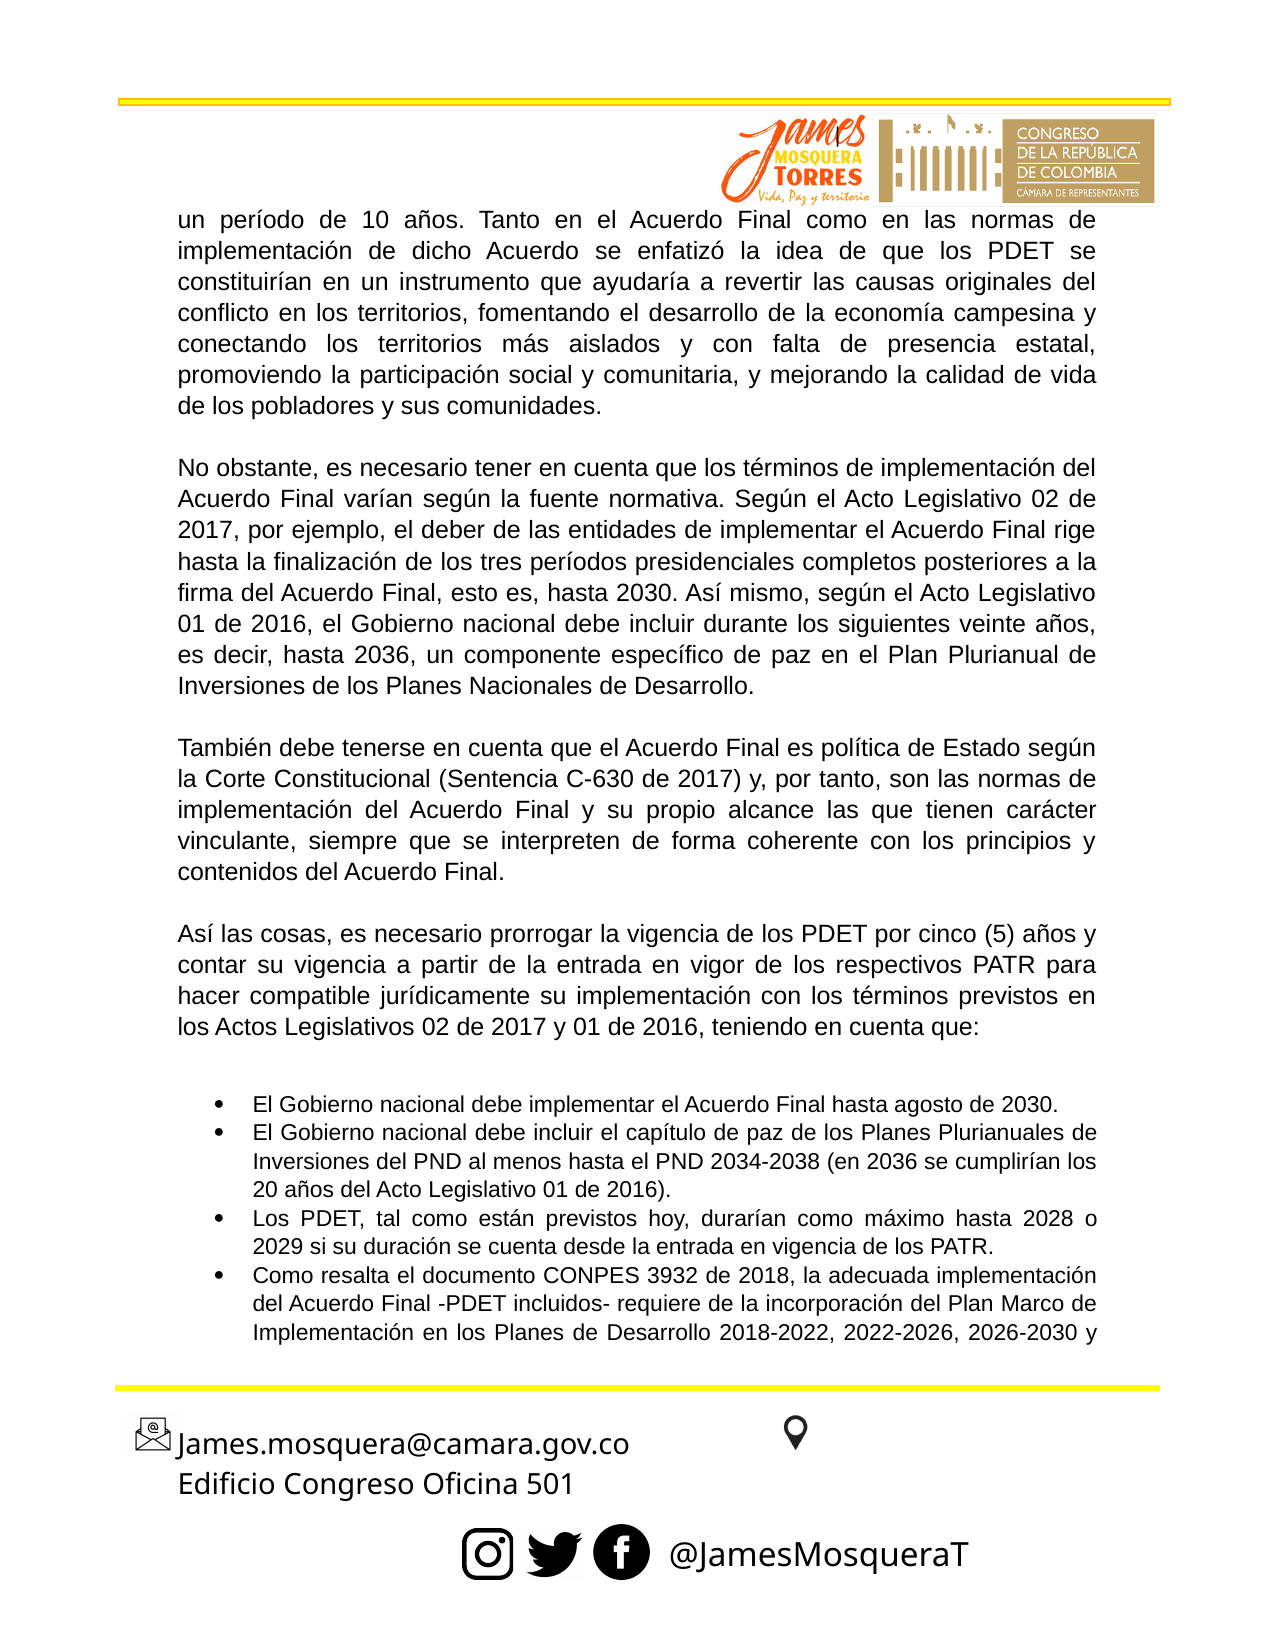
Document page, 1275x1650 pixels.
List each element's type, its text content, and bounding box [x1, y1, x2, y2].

picture [718, 113, 1161, 207]
picture [764, 1404, 827, 1467]
picture [462, 1528, 514, 1580]
picture [525, 1528, 585, 1580]
list El Gobierno nacional debe incluir el capítulo de paz de los Planes Plurianuales de Inversiones del PND al menos hasta el PND 2034-2038 (en 2036 se cumplirían los 20 años del Acto Legislativo 01 de 2016). [215, 1119, 1098, 1203]
list Los PDET, tal como están previstos hoy, durarían como máximo hasta 2028 o 2029 si su duración se cuenta desde la entrada en vigencia de los PATR. [215, 1205, 1098, 1259]
text Así las cosas, es necesario prorrogar la vigencia de los PDET por cinco (5) años y contar su vigencia a partir de la entrada en vigor de los respectivos PATR para hacer compatible jurídicamente su implementación con los términos previstos en los Actos Legislativos 02 de 2017 y 01 de 2016, teniendo en cuenta que: [177, 919, 1098, 1041]
text No obstante, es necesario tener en cuenta que los términos de implementación del Acuerdo Final varían según la fuente normativa. Según el Acto Legislativo 02 de 2017, por ejemplo, el deber de las entidades de implementar el Acuerdo Final rige hasta la finalización de los tres períodos presidenciales completos posteriores a la firma del Acuerdo Final, esto es, hasta 2030. Así mismo, según el Acto Legislativo 01 de 2016, el Gobierno nacional debe incluir durante los siguientes veinte años, es decir, hasta 2036, un componente específico de paz en el Plan Plurianual de Inversiones de los Planes Nacionales de Desarrollo. [177, 453, 1098, 699]
list El Gobierno nacional debe implementar el Acuerdo Final hasta agosto de 2030. [215, 1091, 1098, 1117]
text También debe tenerse en cuenta que el Acuerdo Final es política de Estado según la Corte Constitucional (Sentencia C-630 de 2017) y, por tanto, son las normas de implementación del Acuerdo Final y su propio alcance las que tienen carácter vinculante, siempre que se interpreten de forma coherente con los principios y contenidos del Acuerdo Final. [177, 733, 1098, 886]
picture [593, 1523, 652, 1583]
picture [124, 1412, 182, 1456]
